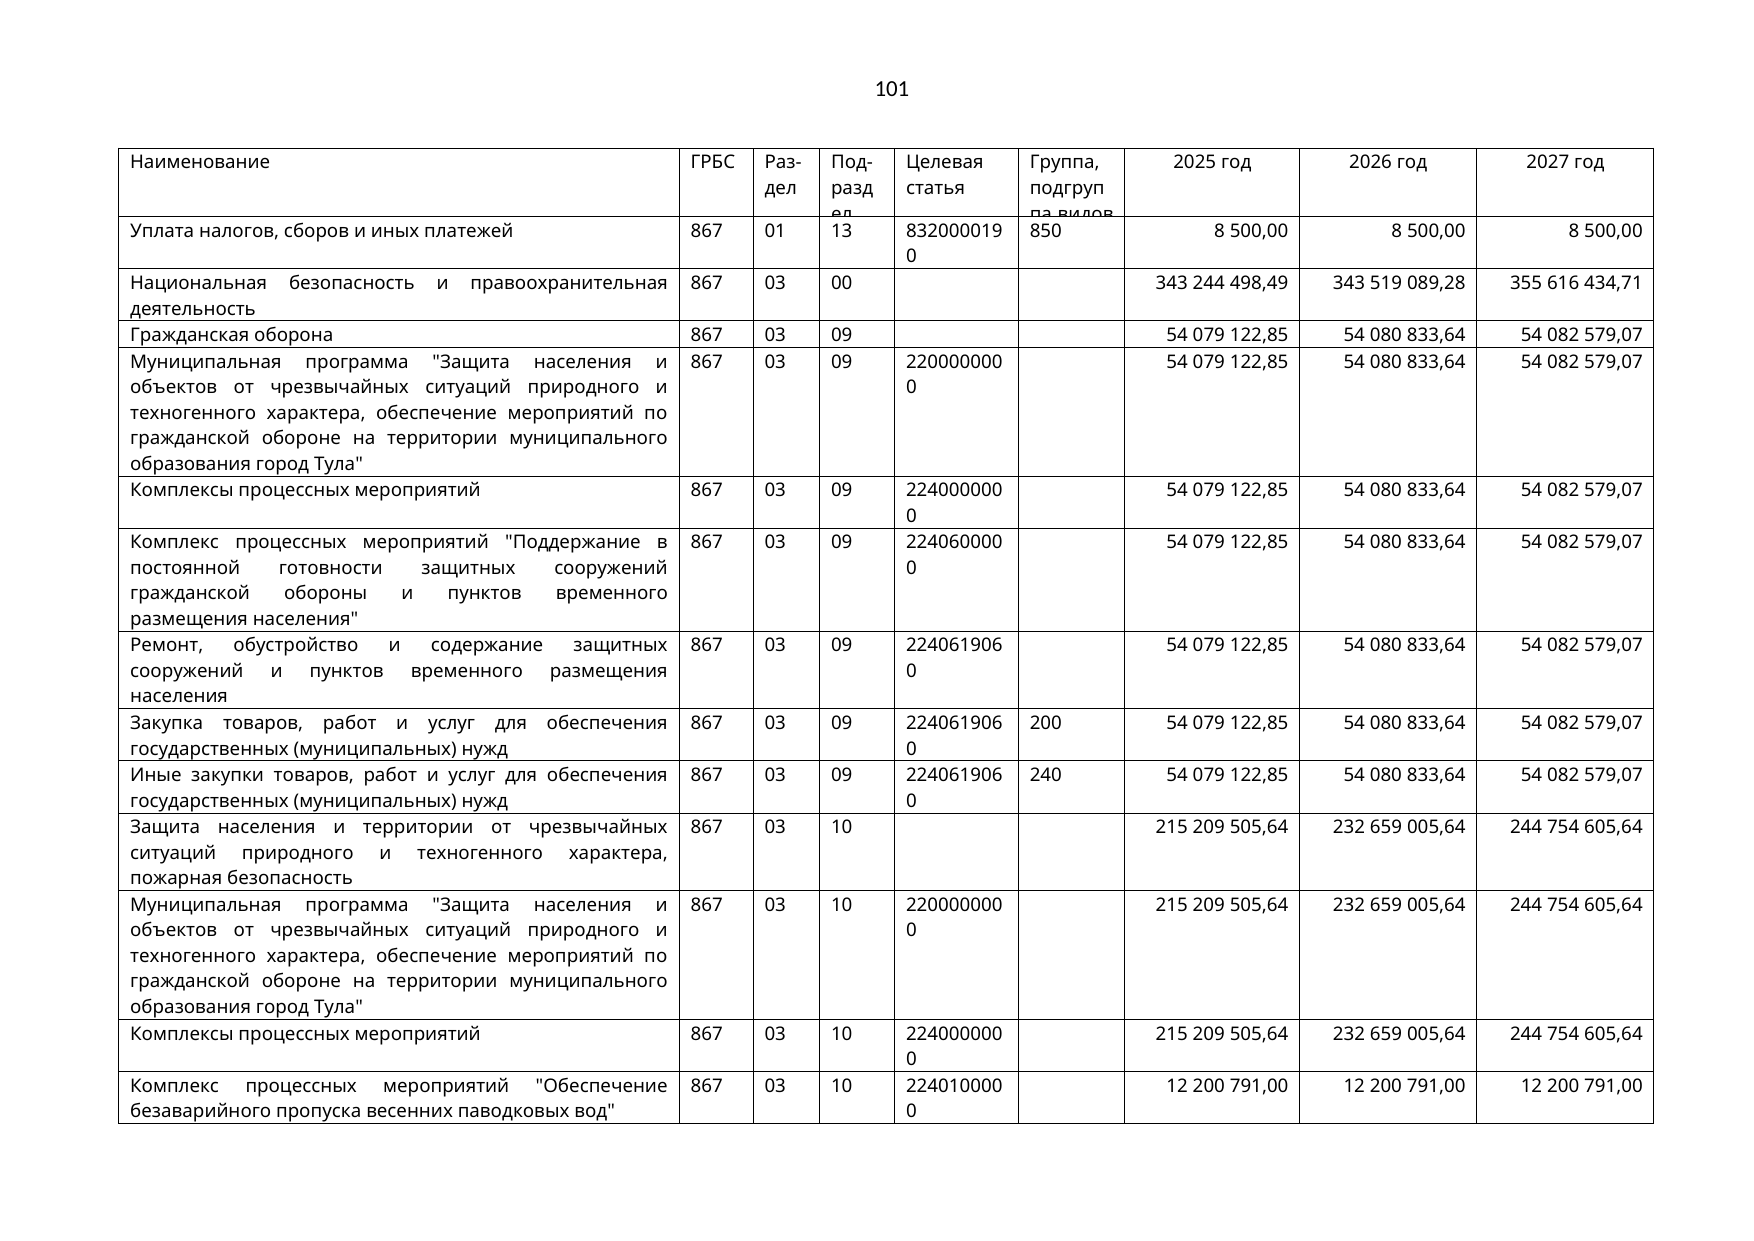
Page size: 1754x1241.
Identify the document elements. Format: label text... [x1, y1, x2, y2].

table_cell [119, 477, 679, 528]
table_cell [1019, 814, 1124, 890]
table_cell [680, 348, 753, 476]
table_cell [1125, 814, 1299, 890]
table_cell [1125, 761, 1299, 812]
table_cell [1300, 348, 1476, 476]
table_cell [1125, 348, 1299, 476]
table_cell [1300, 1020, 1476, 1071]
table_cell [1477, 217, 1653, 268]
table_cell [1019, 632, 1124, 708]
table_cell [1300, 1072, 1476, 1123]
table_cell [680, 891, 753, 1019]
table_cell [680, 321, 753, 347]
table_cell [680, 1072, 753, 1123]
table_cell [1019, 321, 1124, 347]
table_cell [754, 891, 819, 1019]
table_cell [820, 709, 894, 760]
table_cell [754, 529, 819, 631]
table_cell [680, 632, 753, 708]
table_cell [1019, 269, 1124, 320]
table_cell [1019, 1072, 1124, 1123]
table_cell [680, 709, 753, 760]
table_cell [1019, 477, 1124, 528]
table_header 2025 год [1125, 149, 1299, 216]
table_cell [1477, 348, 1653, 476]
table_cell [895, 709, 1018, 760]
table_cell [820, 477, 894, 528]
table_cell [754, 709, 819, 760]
table_header Наименование [119, 149, 679, 216]
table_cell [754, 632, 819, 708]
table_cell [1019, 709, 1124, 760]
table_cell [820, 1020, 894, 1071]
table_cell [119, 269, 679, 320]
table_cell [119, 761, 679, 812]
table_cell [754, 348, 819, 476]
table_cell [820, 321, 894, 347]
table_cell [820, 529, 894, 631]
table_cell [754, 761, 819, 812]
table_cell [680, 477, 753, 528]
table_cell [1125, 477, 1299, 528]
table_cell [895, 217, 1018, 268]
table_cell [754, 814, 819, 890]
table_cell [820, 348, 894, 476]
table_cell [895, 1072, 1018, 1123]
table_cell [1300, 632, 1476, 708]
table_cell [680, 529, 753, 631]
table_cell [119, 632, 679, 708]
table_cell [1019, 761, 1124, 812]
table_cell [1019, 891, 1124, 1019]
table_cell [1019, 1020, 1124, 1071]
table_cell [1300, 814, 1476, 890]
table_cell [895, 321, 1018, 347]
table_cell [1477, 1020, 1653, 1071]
table_header Раз-дел [754, 149, 819, 216]
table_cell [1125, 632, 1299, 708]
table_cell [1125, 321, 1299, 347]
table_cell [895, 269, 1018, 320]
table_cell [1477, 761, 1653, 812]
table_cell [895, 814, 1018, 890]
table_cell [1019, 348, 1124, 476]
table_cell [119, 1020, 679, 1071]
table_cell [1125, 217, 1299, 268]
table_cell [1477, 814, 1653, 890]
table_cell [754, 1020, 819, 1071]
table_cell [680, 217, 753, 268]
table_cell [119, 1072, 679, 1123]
table_header Под-раздел [820, 149, 894, 216]
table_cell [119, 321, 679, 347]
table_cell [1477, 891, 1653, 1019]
table_header 2027 год [1477, 149, 1653, 216]
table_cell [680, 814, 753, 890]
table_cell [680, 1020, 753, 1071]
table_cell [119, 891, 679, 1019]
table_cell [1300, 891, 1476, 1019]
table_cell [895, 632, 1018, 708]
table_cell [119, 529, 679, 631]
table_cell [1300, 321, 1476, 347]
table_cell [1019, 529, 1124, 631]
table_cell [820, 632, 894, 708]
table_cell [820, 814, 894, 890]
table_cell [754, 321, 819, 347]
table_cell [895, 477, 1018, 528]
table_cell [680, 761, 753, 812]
table_header Целевая статья [895, 149, 1018, 216]
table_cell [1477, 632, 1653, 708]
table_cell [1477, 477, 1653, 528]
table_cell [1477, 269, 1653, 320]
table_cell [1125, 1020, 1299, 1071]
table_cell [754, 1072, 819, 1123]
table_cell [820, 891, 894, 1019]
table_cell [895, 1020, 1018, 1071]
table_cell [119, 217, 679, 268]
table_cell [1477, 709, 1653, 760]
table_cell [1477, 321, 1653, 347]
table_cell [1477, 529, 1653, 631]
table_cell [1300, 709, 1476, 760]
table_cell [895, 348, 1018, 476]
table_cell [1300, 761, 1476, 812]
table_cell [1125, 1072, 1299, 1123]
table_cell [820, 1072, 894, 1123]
table_header Группа, подгруппа видов расходов [1019, 149, 1124, 216]
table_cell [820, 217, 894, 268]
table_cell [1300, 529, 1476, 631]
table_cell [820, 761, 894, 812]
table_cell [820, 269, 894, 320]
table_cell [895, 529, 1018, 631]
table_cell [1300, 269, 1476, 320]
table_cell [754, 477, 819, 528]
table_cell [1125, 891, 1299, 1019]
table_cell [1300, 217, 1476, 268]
table_header ГРБС [680, 149, 753, 216]
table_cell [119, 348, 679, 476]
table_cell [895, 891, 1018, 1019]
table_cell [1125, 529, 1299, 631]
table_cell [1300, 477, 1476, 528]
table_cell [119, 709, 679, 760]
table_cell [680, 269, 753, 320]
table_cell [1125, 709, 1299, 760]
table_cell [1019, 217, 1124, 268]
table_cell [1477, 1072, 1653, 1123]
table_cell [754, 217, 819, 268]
table_header 2026 год [1300, 149, 1476, 216]
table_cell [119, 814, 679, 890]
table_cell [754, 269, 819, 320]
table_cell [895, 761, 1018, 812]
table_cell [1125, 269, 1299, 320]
